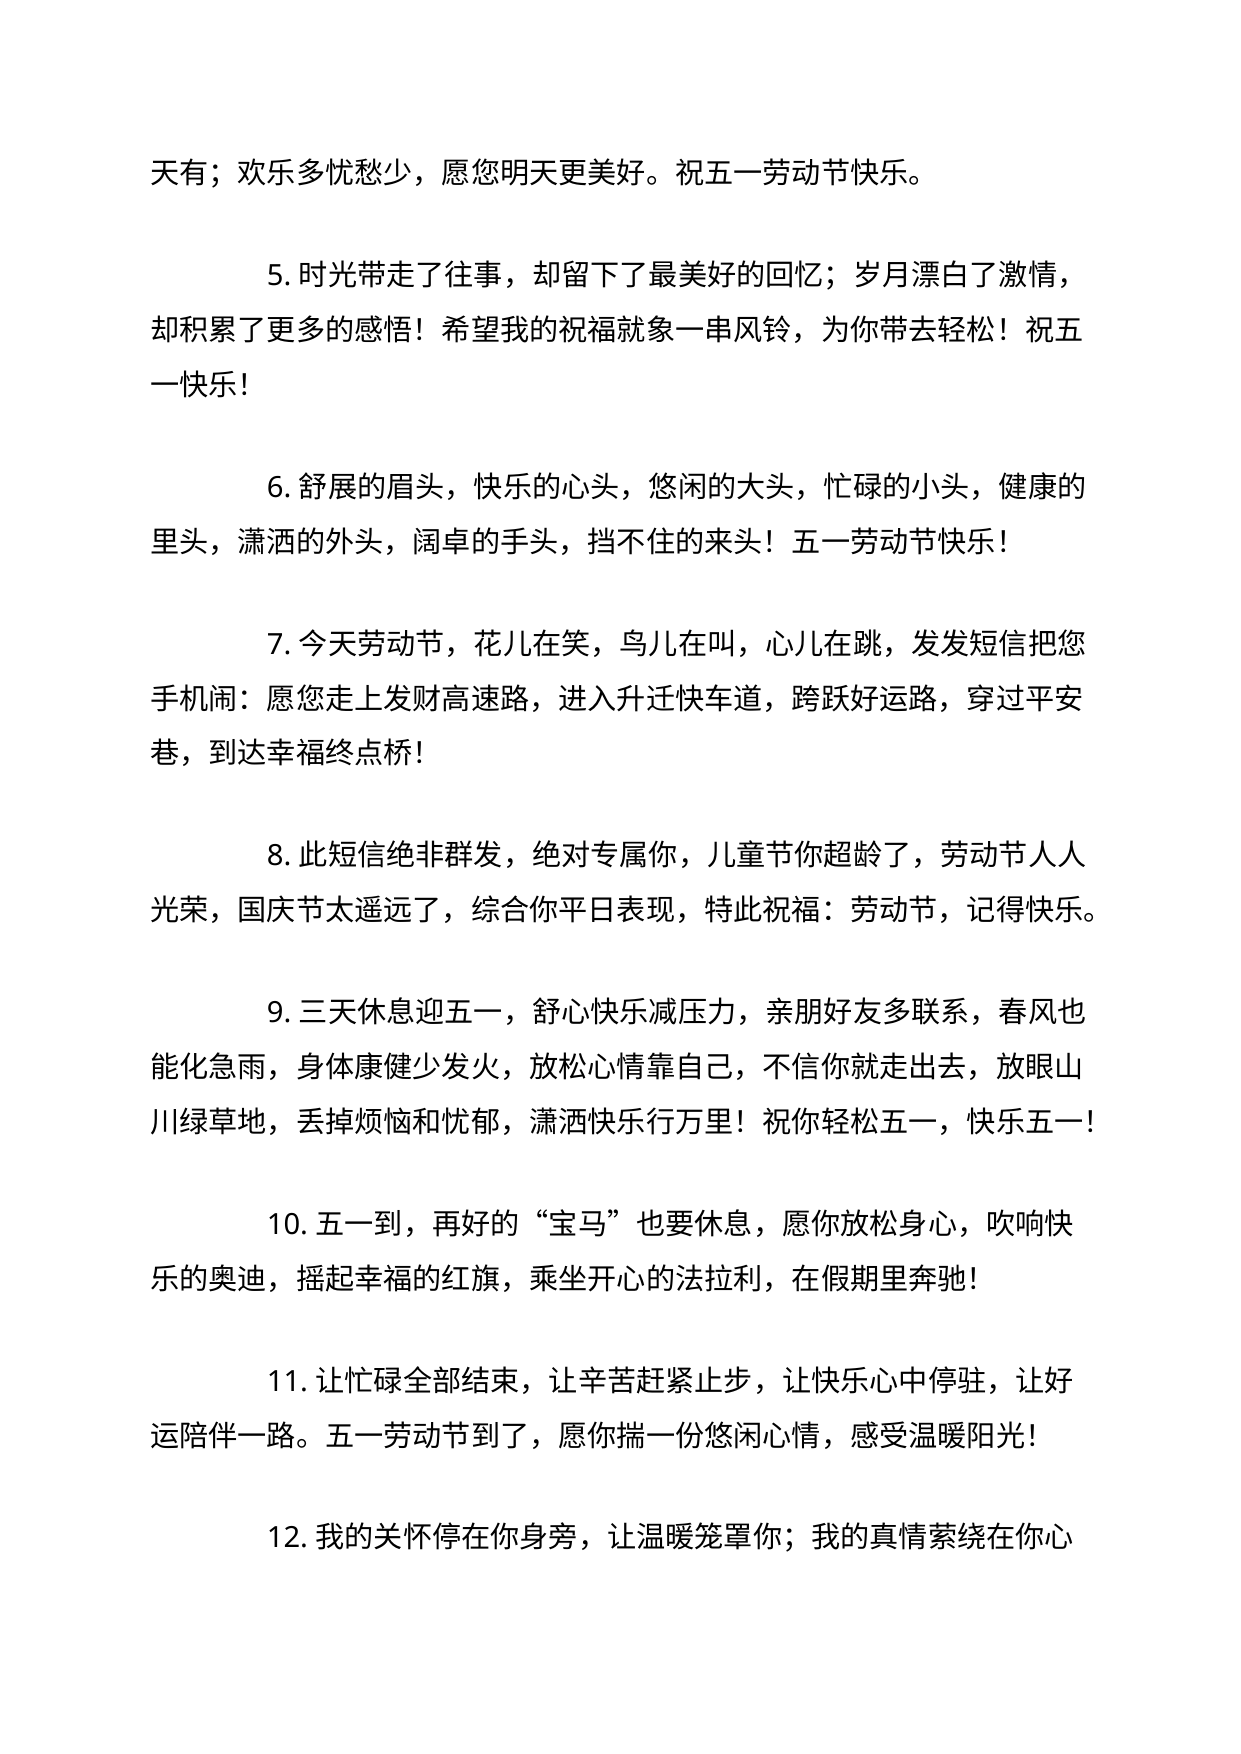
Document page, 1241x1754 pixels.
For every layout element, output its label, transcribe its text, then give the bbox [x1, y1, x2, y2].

text 11. 让忙碌全部结束，让辛苦赶紧止步，让快乐心中停驻，让好运陪伴一路。五一劳动节到了，愿你揣一份悠闲心情，感受温暖阳光！ [150, 1357, 1090, 1454]
text 8. 此短信绝非群发，绝对专属你，儿童节你超龄了，劳动节人人光荣，国庆节太遥远了，综合你平日表现，特此祝福：劳动节，记得快乐。 [150, 832, 1090, 929]
text 7. 今天劳动节，花儿在笑，鸟儿在叫，心儿在跳，发发短信把您手机闹：愿您走上发财高速路，进入升迁快车道，跨跃好运路，穿过平安巷，到达幸福终点桥！ [150, 620, 1090, 772]
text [150, 1514, 1090, 1556]
text 6. 舒展的眉头，快乐的心头，悠闲的大头，忙碌的小头，健康的里头，潇洒的外头，阔卓的手头，挡不住的来头！五一劳动节快乐！ [150, 463, 1090, 561]
text 9. 三天休息迎五一，舒心快乐减压力，亲朋好友多联系，春风也能化急雨，身体康健少发火，放松心情靠自己，不信你就走出去，放眼山川绿草地，丢掉烦恼和忧郁，潇洒快乐行万里！祝你轻松五一，快乐五一！ [150, 989, 1090, 1141]
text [150, 150, 1090, 192]
text 5. 时光带走了往事，却留下了最美好的回忆；岁月漂白了激情，却积累了更多的感悟！希望我的祝福就象一串风铃，为你带去轻松！祝五一快乐！ [150, 252, 1090, 404]
text 10. 五一到，再好的“宝马”也要休息，愿你放松身心，吹响快乐的奥迪，摇起幸福的红旗，乘坐开心的法拉利，在假期里奔驰！ [150, 1200, 1090, 1298]
